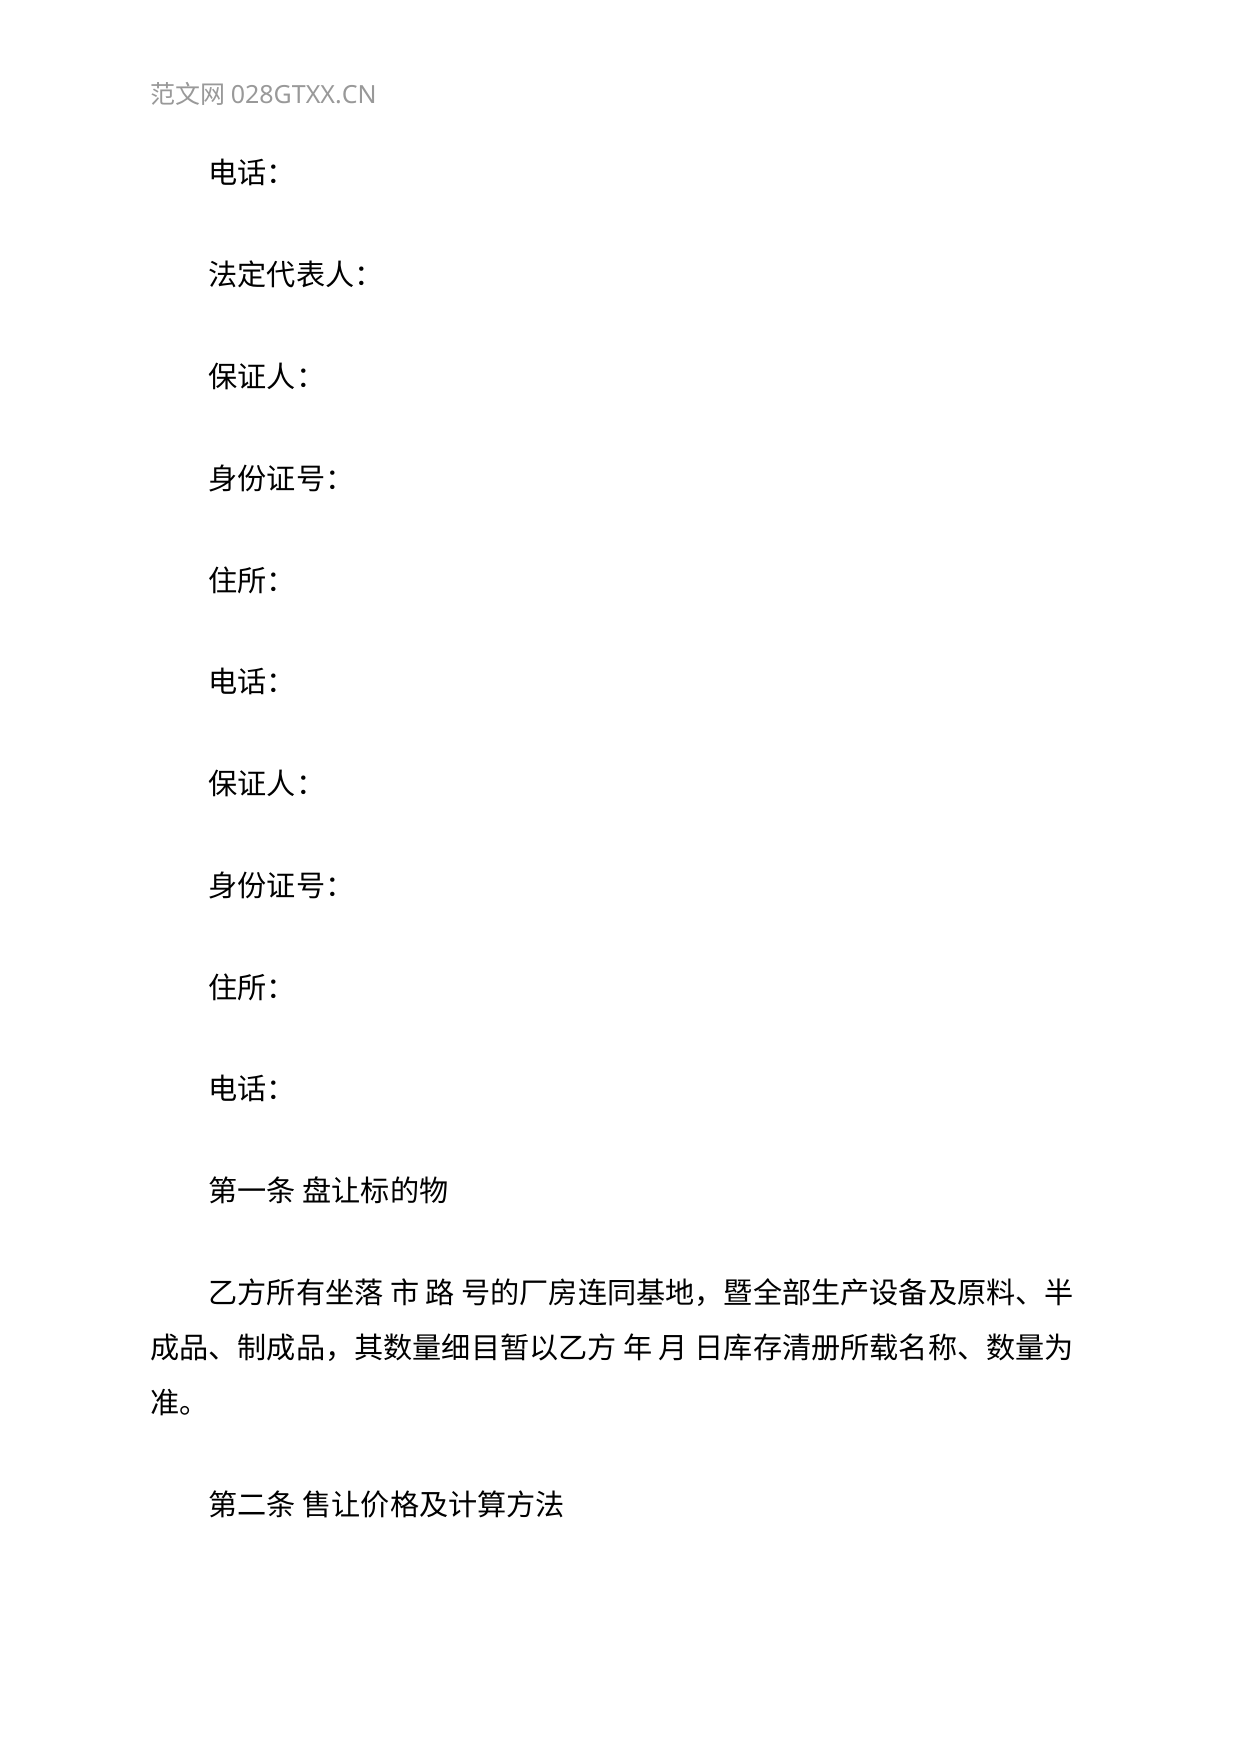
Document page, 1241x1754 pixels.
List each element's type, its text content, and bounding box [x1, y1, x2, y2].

text 电话： [150, 150, 1090, 192]
text 乙方所有坐落 市 路 号的厂房连同基地，暨全部生产设备及原料、半成品、制成品，其数量细目暂以乙方 年 月 日库存清册所载名称、数量为准。 [150, 1269, 1090, 1422]
text 保证人： [150, 761, 1090, 803]
text 身份证号： [150, 455, 1090, 498]
text 第二条 售让价格及计算方法 [150, 1481, 1090, 1523]
text 电话： [150, 659, 1090, 701]
text 住所： [150, 557, 1090, 599]
text 住所： [150, 964, 1090, 1006]
text 第一条 盘让标的物 [150, 1168, 1090, 1210]
text 身份证号： [150, 862, 1090, 905]
text 电话： [150, 1066, 1090, 1108]
text 保证人： [150, 353, 1090, 396]
text 法定代表人： [150, 252, 1090, 294]
